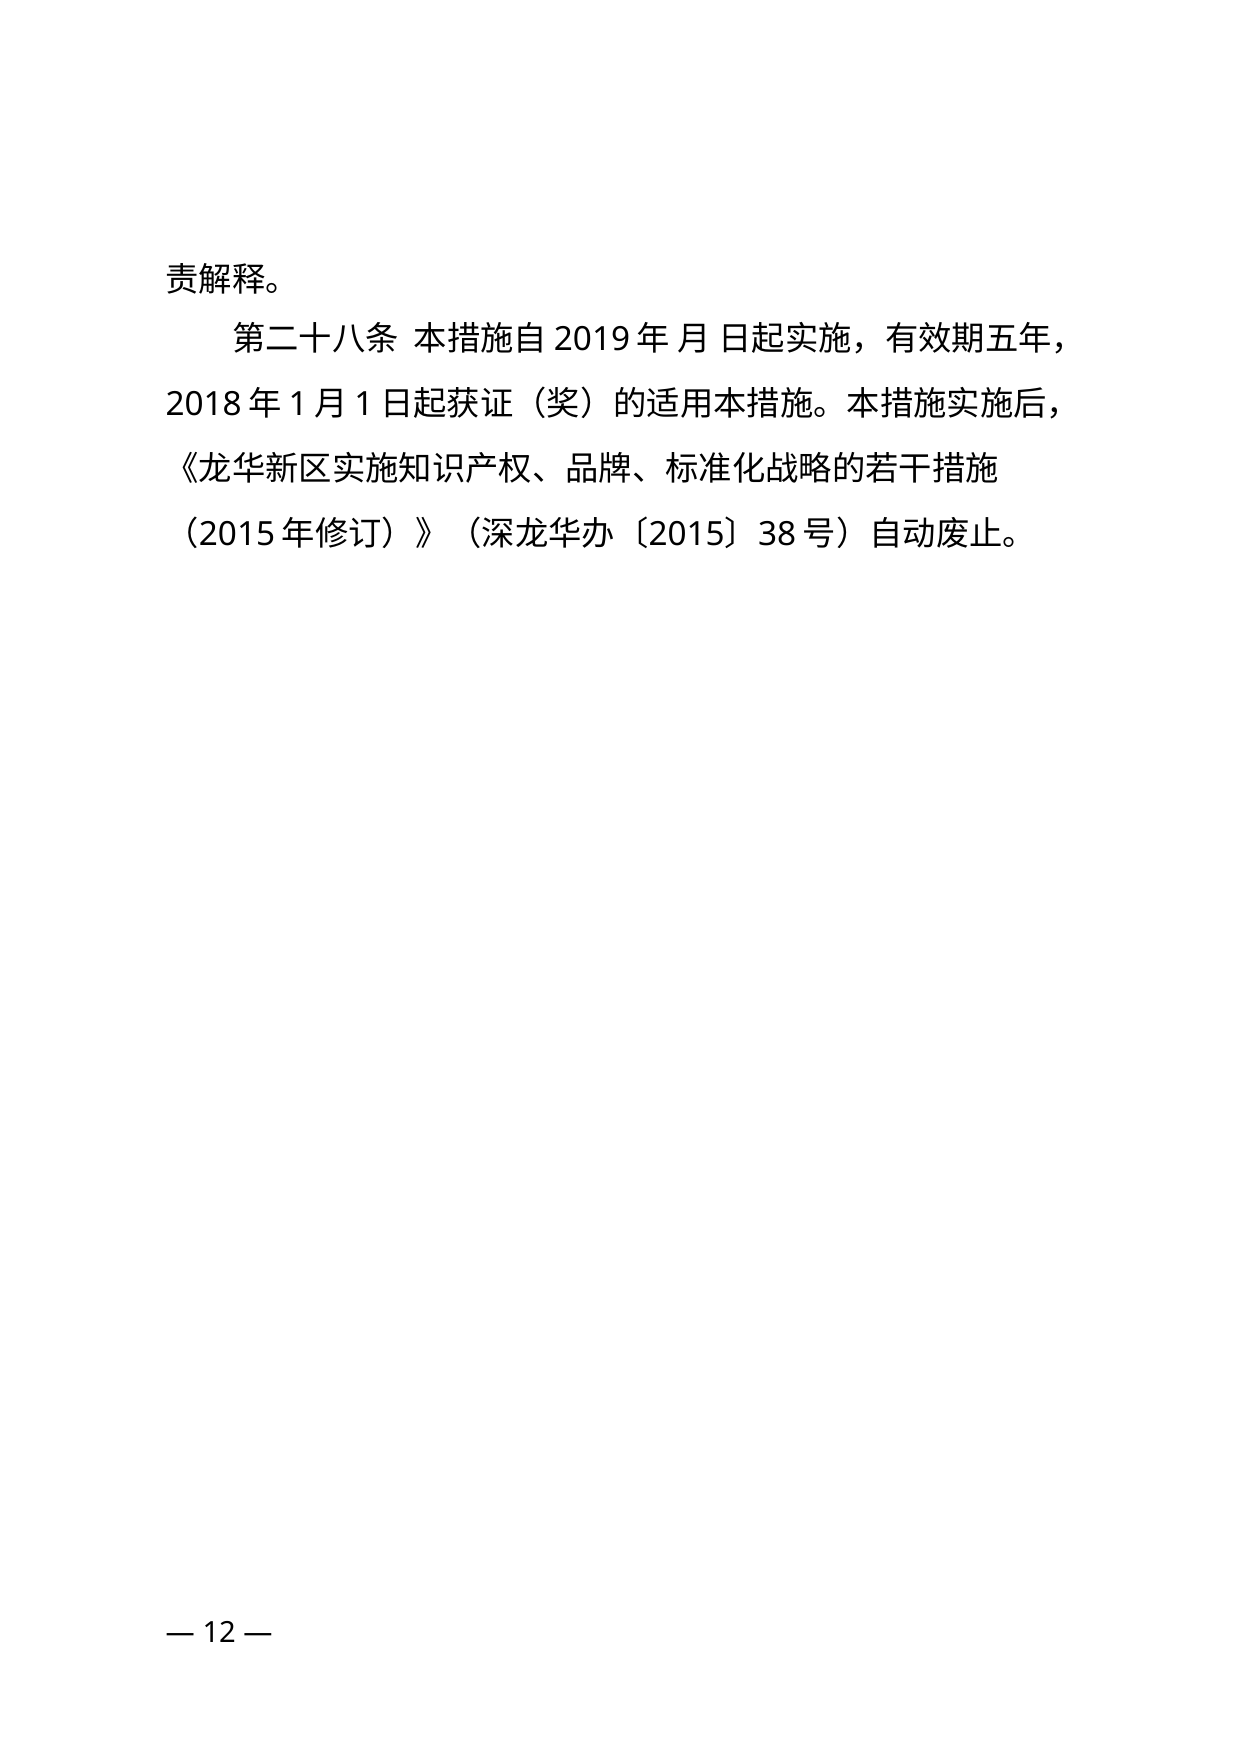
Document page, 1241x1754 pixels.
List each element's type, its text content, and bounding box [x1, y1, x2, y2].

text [165, 245, 1092, 303]
text 第二十八条 本措施自2019年 月 日起实施，有效期五年，2018年1月1日起获证（奖）的适用本措施。本措施实施后，《龙华新区实施知识产权、品牌、标准化战略的若干措施（2015年修订）》（深龙华办〔2015〕38号）自动废止。 [165, 303, 1092, 563]
